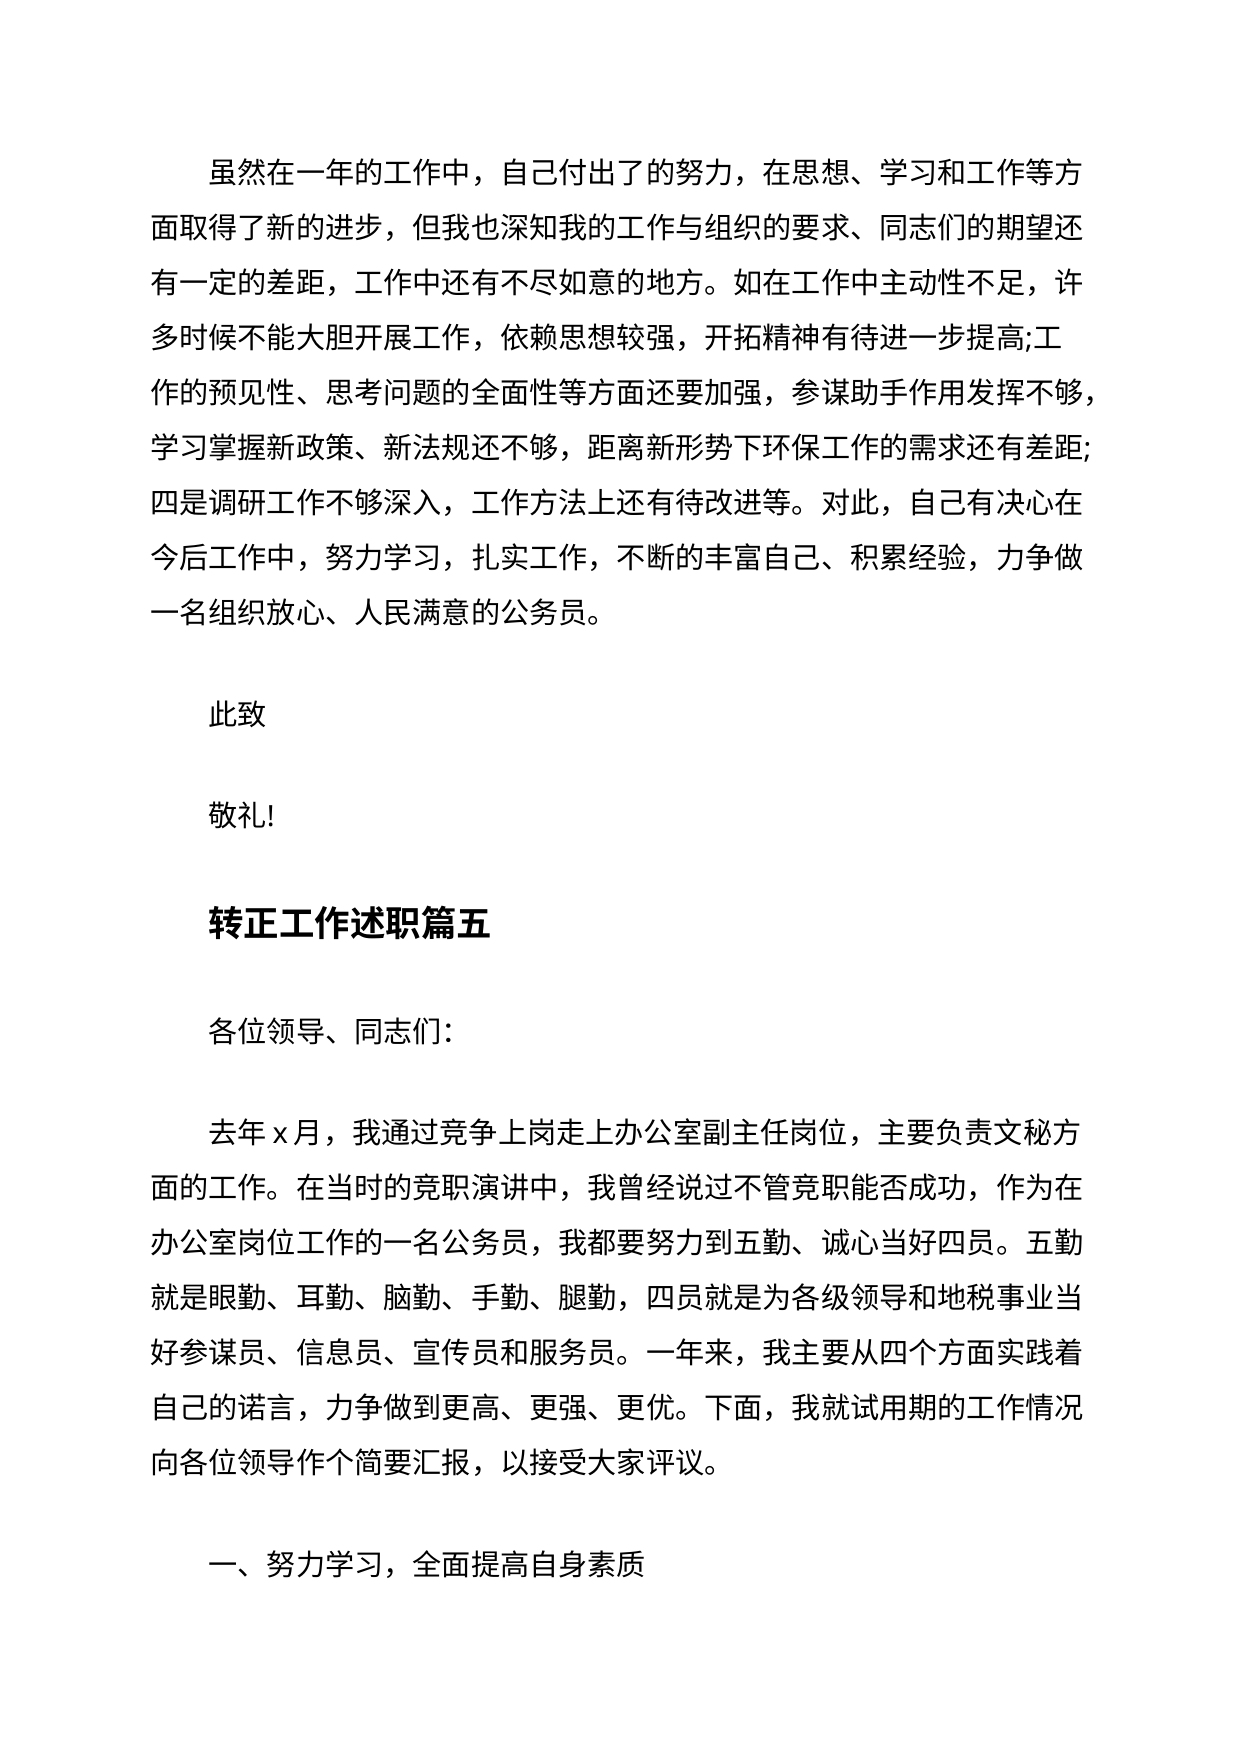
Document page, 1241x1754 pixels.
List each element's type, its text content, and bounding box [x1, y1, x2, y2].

text 此致 [150, 691, 1090, 733]
text 去年x月，我通过竞争上岗走上办公室副主任岗位，主要负责文秘方面的工作。在当时的竞职演讲中，我曾经说过不管竞职能否成功，作为在办公室岗位工作的一名公务员，我都要努力到五勤、诚心当好四员。五勤就是眼勤、耳勤、脑勤、手勤、腿勤，四员就是为各级领导和地税事业当好参谋员、信息员、宣传员和服务员。一年来，我主要从四个方面实践着自己的诺言，力争做到更高、更强、更优。下面，我就试用期的工作情况向各位领导作个简要汇报，以接受大家评议。 [150, 1110, 1090, 1482]
text 虽然在一年的工作中，自己付出了的努力，在思想、学习和工作等方面取得了新的进步，但我也深知我的工作与组织的要求、同志们的期望还有一定的差距，工作中还有不尽如意的地方。如在工作中主动性不足，许多时候不能大胆开展工作，依赖思想较强，开拓精神有待进一步提高;工作的预见性、思考问题的全面性等方面还要加强，参谋助手作用发挥不够，学习掌握新政策、新法规还不够，距离新形势下环保工作的需求还有差距;四是调研工作不够深入，工作方法上还有待改进等。对此，自己有决心在今后工作中，努力学习，扎实工作，不断的丰富自己、积累经验，力争做一名组织放心、人民满意的公务员。 [150, 150, 1090, 632]
text 转正工作述职篇五 [150, 895, 1090, 946]
text 一、努力学习，全面提高自身素质 [150, 1541, 1090, 1584]
text 敬礼! [150, 793, 1090, 835]
text 各位领导、同志们： [150, 1008, 1090, 1051]
